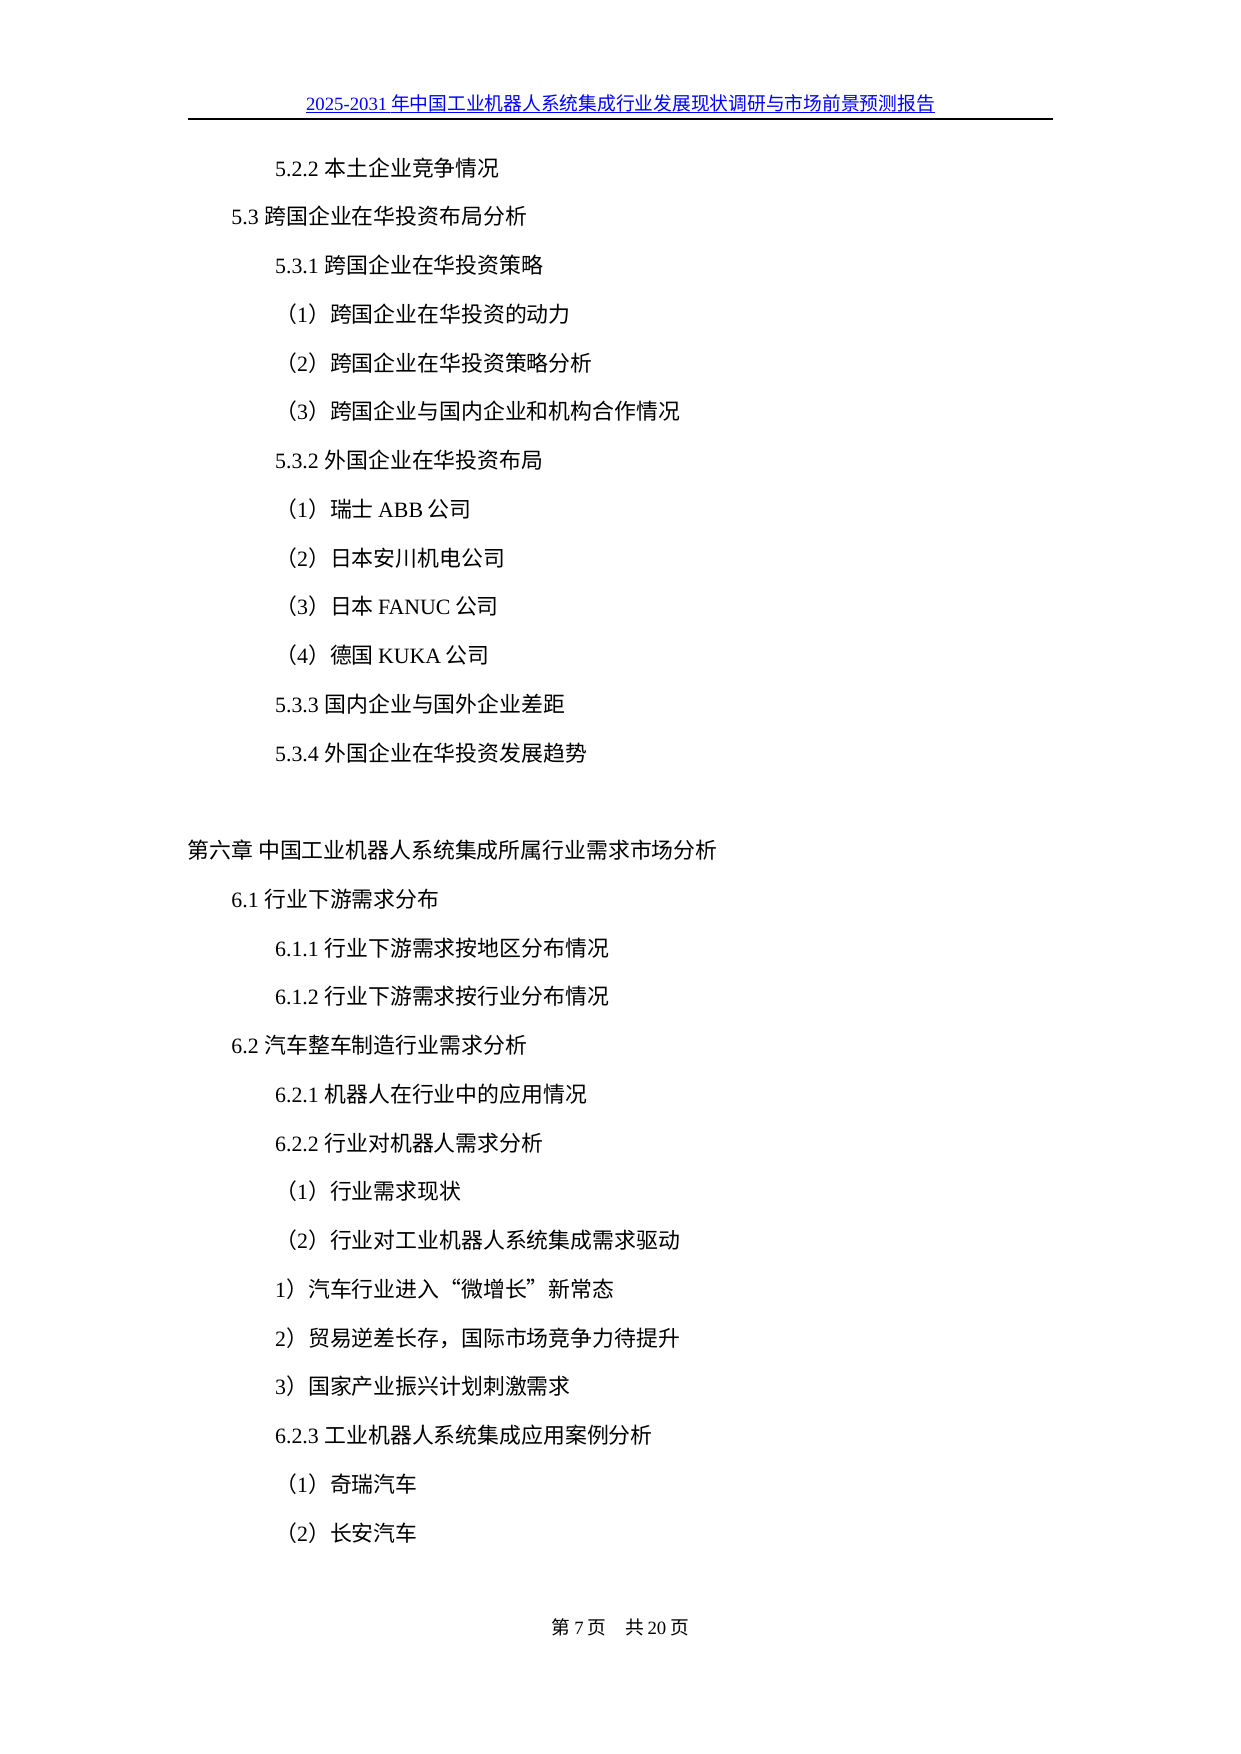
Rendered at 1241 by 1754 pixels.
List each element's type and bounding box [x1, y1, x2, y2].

text [187, 150, 1053, 1548]
